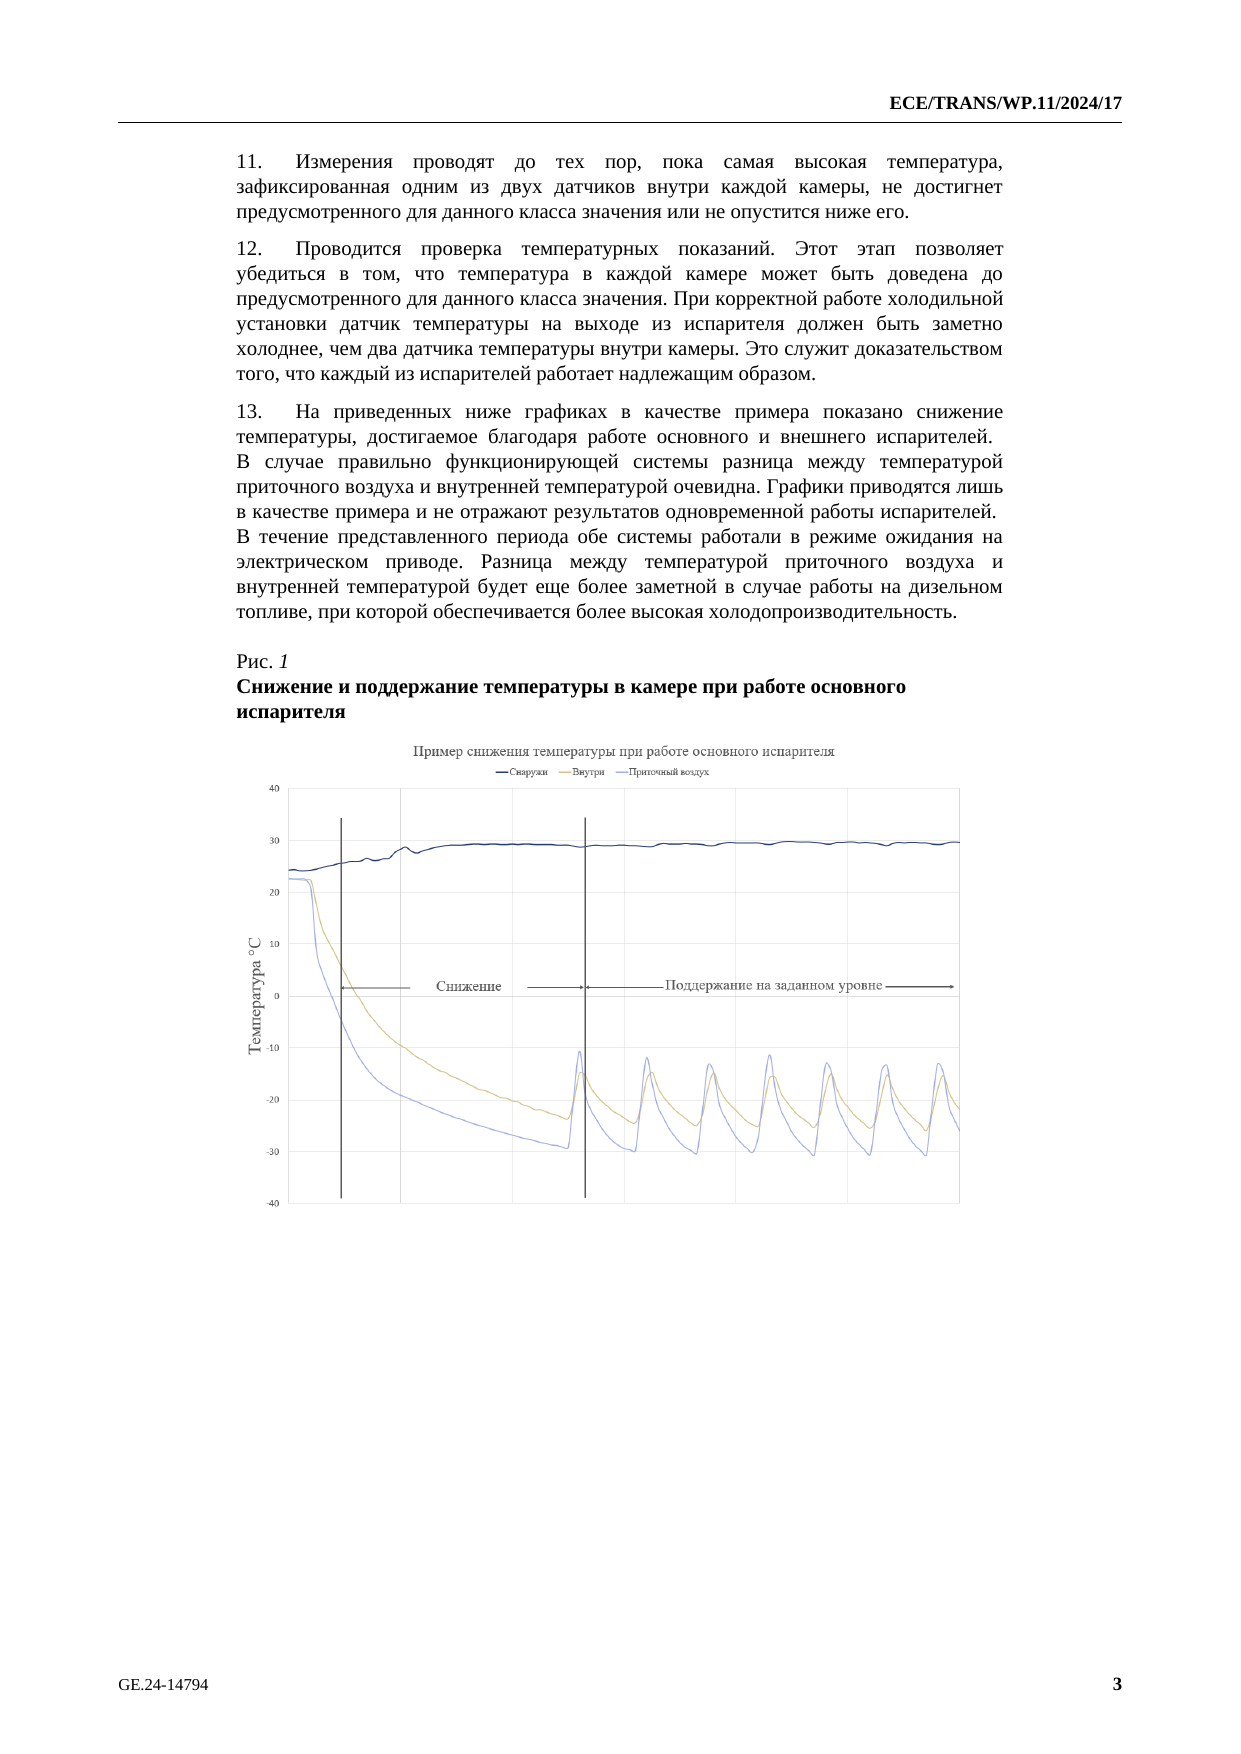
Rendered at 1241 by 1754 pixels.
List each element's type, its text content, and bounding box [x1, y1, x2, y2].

text 13. На приведенных ниже графиках в качестве примера показано снижение температуры, достигаемое благодаря работе основного и внешнего испарителей. В случае правильно функционирующей системы разница между температурой приточного воздуха и внутренней температурой очевидна. Графики приводятся лишь в качестве примера и не отражают результатов одновременной работы испарителей. В течение представленного периода обе системы работали в режиме ожидания на электрическом приводе. Разница между температурой приточного воздуха и внутренней температурой будет еще более заметной в случае работы на дизельном топливе, при которой обеспечивается более высокая холодопроизводительность. [236, 398, 1004, 623]
text 12. Проводится проверка температурных показаний. Этот этап позволяет убедиться в том, что температура в каждой камере может быть доведена до предусмотренного для данного класса значения. При корректной работе холодильной установки датчик температуры на выходе из испарителя должен быть заметно холоднее, чем два датчика температуры внутри камеры. Это служит доказательством того, что каждый из испарителей работает надлежащим образом. [236, 235, 1004, 385]
text 11. Измерения проводят до тех пор, пока самая высокая температура, зафиксированная одним из двух датчиков внутри каждой камеры, не достигнет предусмотренного для данного класса значения или не опустится ниже его. [236, 148, 1004, 223]
picture [236, 735, 968, 1213]
subtitle Рис. 1 Снижение и поддержание температуры в камере при работе основного испарителя [118, 648, 1004, 723]
